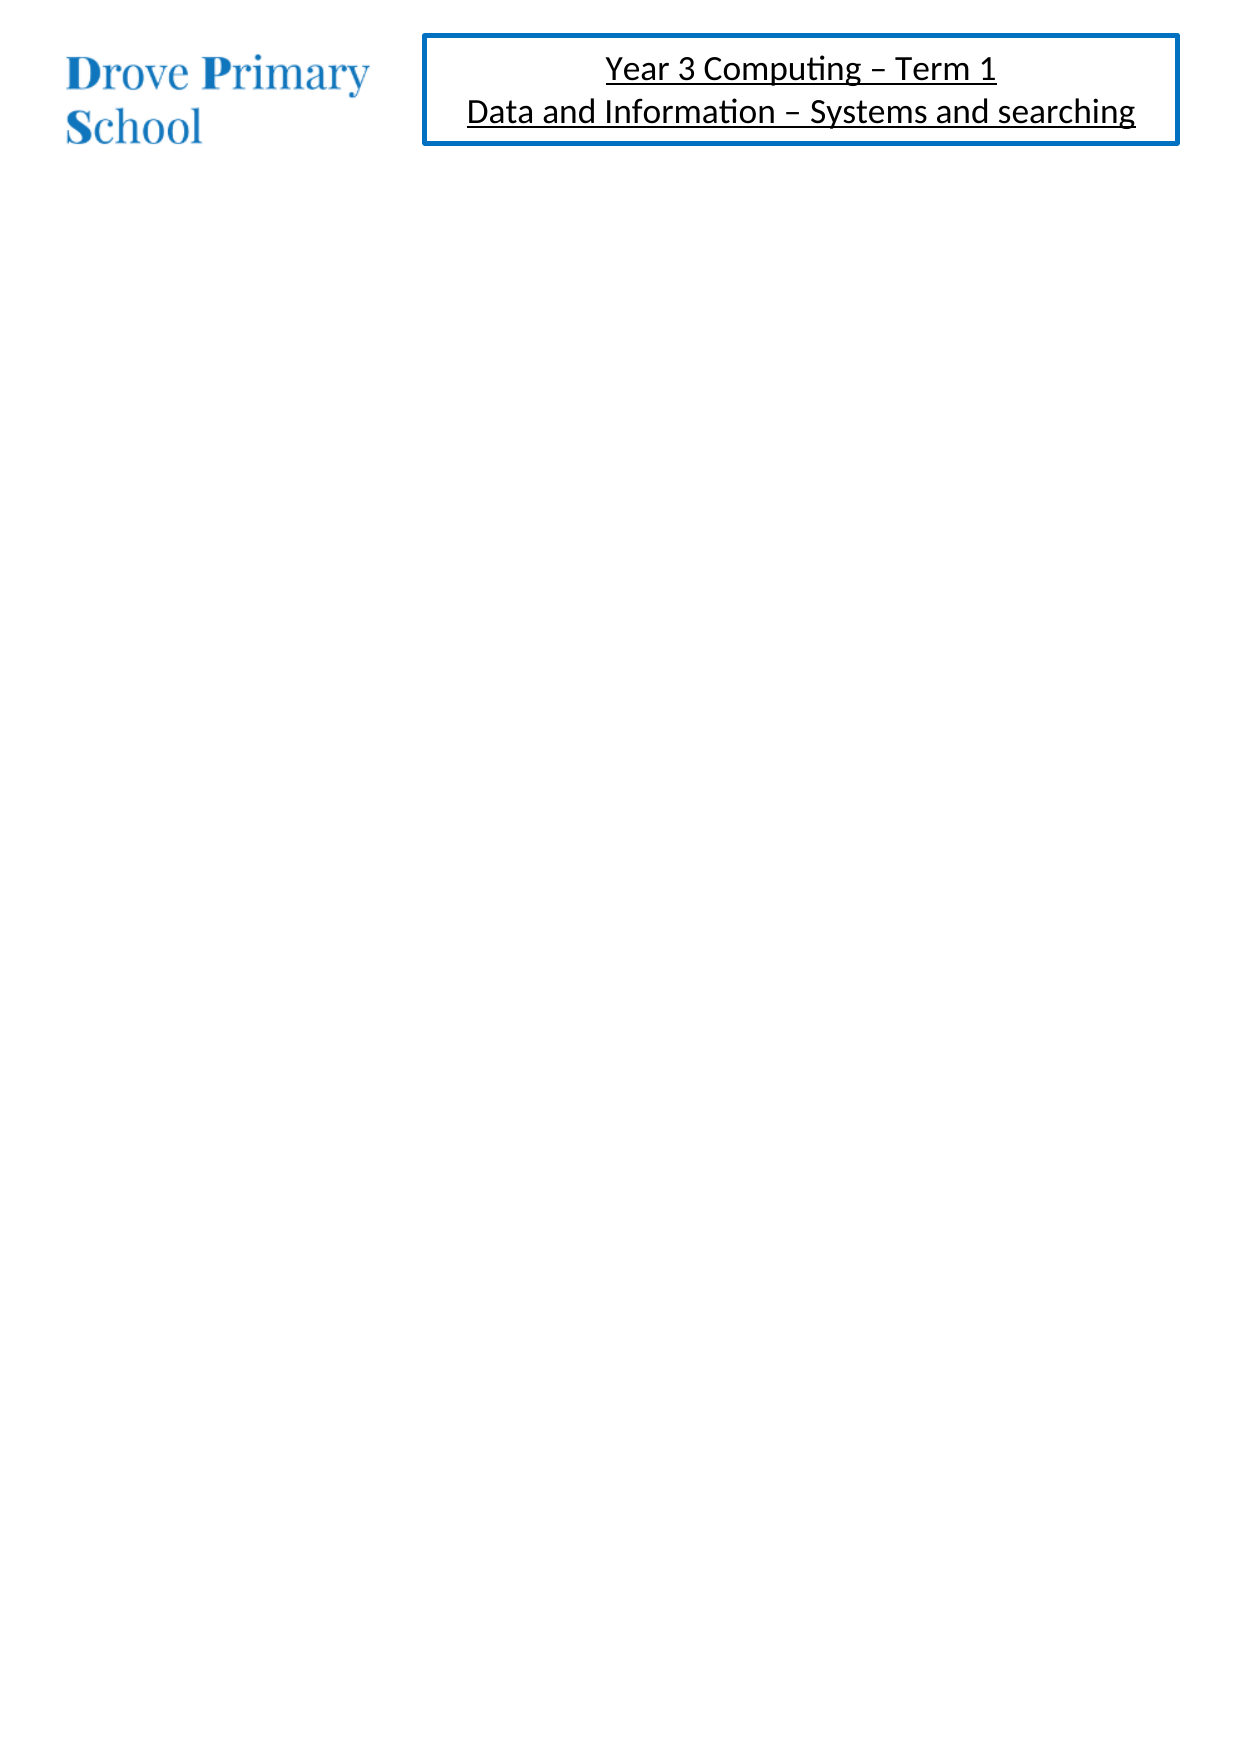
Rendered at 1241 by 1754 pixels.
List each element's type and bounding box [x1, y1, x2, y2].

picture [59, 47, 376, 158]
